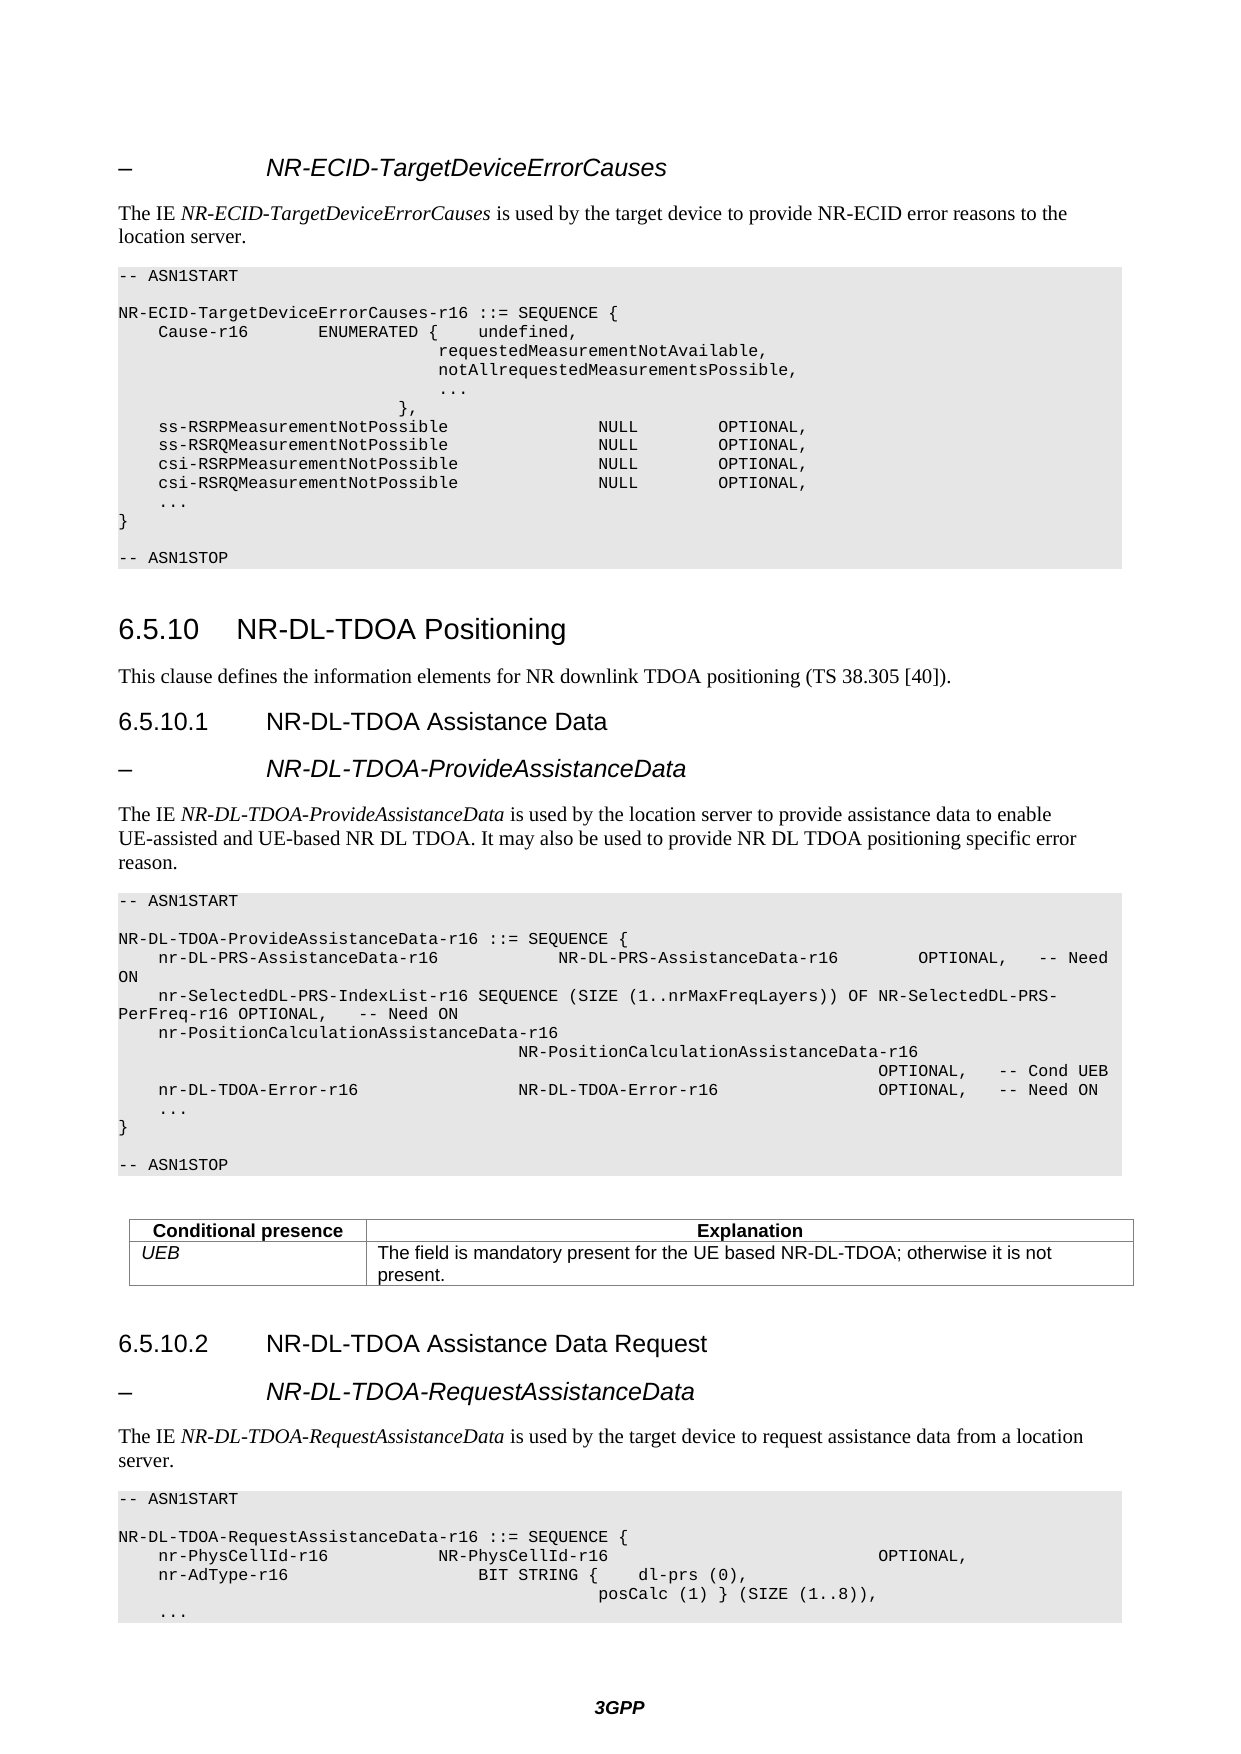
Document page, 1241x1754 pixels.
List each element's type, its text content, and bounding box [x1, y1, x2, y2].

text OPTIONAL, -- Cond UEB [118, 1062, 1122, 1081]
text This clause defines the information elements for NR downlink TDOA positioning (TS 38.305 [40]). [118, 664, 1122, 688]
text ... [118, 380, 1122, 399]
text nr-SelectedDL-PRS-IndexList-r16 SEQUENCE (SIZE (1..nrMaxFreqLayers)) OF NR-SelectedDL-PRS-PerFreq-r16 OPTIONAL, -- Need ON [118, 987, 1122, 1025]
text posCalc (1) } (SIZE (1..8)), [118, 1585, 1122, 1604]
text – NR-DL-TDOA-ProvideAssistanceData [118, 754, 1122, 783]
text } [118, 512, 1122, 531]
text nr-PhysCellId-r16 NR-PhysCellId-r16 OPTIONAL, [118, 1547, 1122, 1566]
text ... [118, 1100, 1122, 1119]
text ss-RSRPMeasurementNotPossible NULL OPTIONAL, [118, 418, 1122, 437]
text – NR-DL-TDOA-RequestAssistanceData [118, 1377, 1122, 1405]
text 6.5.10.1 NR-DL-TDOA Assistance Data [118, 707, 1122, 736]
text NR-PositionCalculationAssistanceData-r16 [118, 1044, 1122, 1062]
table_cell The field is mandatory present for the UE based NR-DL-TDOA; otherwise it is not present. [367, 1242, 1133, 1285]
text ... [118, 493, 1122, 512]
text -- ASN1STOP [118, 550, 1122, 569]
text nr-DL-PRS-AssistanceData-r16 NR-DL-PRS-AssistanceData-r16 OPTIONAL, -- Need ON [118, 949, 1122, 987]
text ss-RSRQMeasurementNotPossible NULL OPTIONAL, [118, 437, 1122, 456]
text }, [118, 399, 1122, 418]
text NR-DL-TDOA-ProvideAssistanceData-r16 ::= SEQUENCE { [118, 931, 1122, 949]
text 6.5.10 NR-DL-TDOA Positioning [118, 612, 1122, 645]
text nr-PositionCalculationAssistanceData-r16 [118, 1025, 1122, 1044]
text -- ASN1START [118, 1491, 1122, 1510]
text NR-ECID-TargetDeviceErrorCauses-r16 ::= SEQUENCE { [118, 305, 1122, 324]
text 6.5.10.2 NR-DL-TDOA Assistance Data Request [118, 1329, 1122, 1358]
text } [118, 1119, 1122, 1138]
text ... [118, 1604, 1122, 1623]
text -- ASN1STOP [118, 1157, 1122, 1176]
text -- ASN1START [118, 893, 1122, 912]
text csi-RSRQMeasurementNotPossible NULL OPTIONAL, [118, 475, 1122, 493]
text nr-AdType-r16 BIT STRING { dl-prs (0), [118, 1566, 1122, 1585]
text The IE NR-DL-TDOA-ProvideAssistanceData is used by the location server to provide assistance data to enable UE-assisted and UE-based NR DL TDOA. It may also be used to provide NR DL TDOA positioning specific error reason. [118, 802, 1122, 874]
table_header Explanation [367, 1220, 1133, 1241]
text Cause-r16 ENUMERATED { undefined, [118, 324, 1122, 343]
text requestedMeasurementNotAvailable, [118, 343, 1122, 362]
text NR-DL-TDOA-RequestAssistanceData-r16 ::= SEQUENCE { [118, 1529, 1122, 1547]
text notAllrequestedMeasurementsPossible, [118, 362, 1122, 380]
text The IE NR-DL-TDOA-RequestAssistanceData is used by the target device to request assistance data from a location server. [118, 1424, 1122, 1472]
table_header Conditional presence [130, 1220, 366, 1241]
text csi-RSRPMeasurementNotPossible NULL OPTIONAL, [118, 456, 1122, 475]
text -- ASN1START [118, 267, 1122, 286]
text The IE NR-ECID-TargetDeviceErrorCauses is used by the target device to provide NR-ECID error reasons to the location server. [118, 200, 1122, 248]
table_cell UEB [130, 1242, 366, 1285]
text nr-DL-TDOA-Error-r16 NR-DL-TDOA-Error-r16 OPTIONAL, -- Need ON [118, 1081, 1122, 1100]
text – NR-ECID-TargetDeviceErrorCauses [118, 153, 1122, 182]
